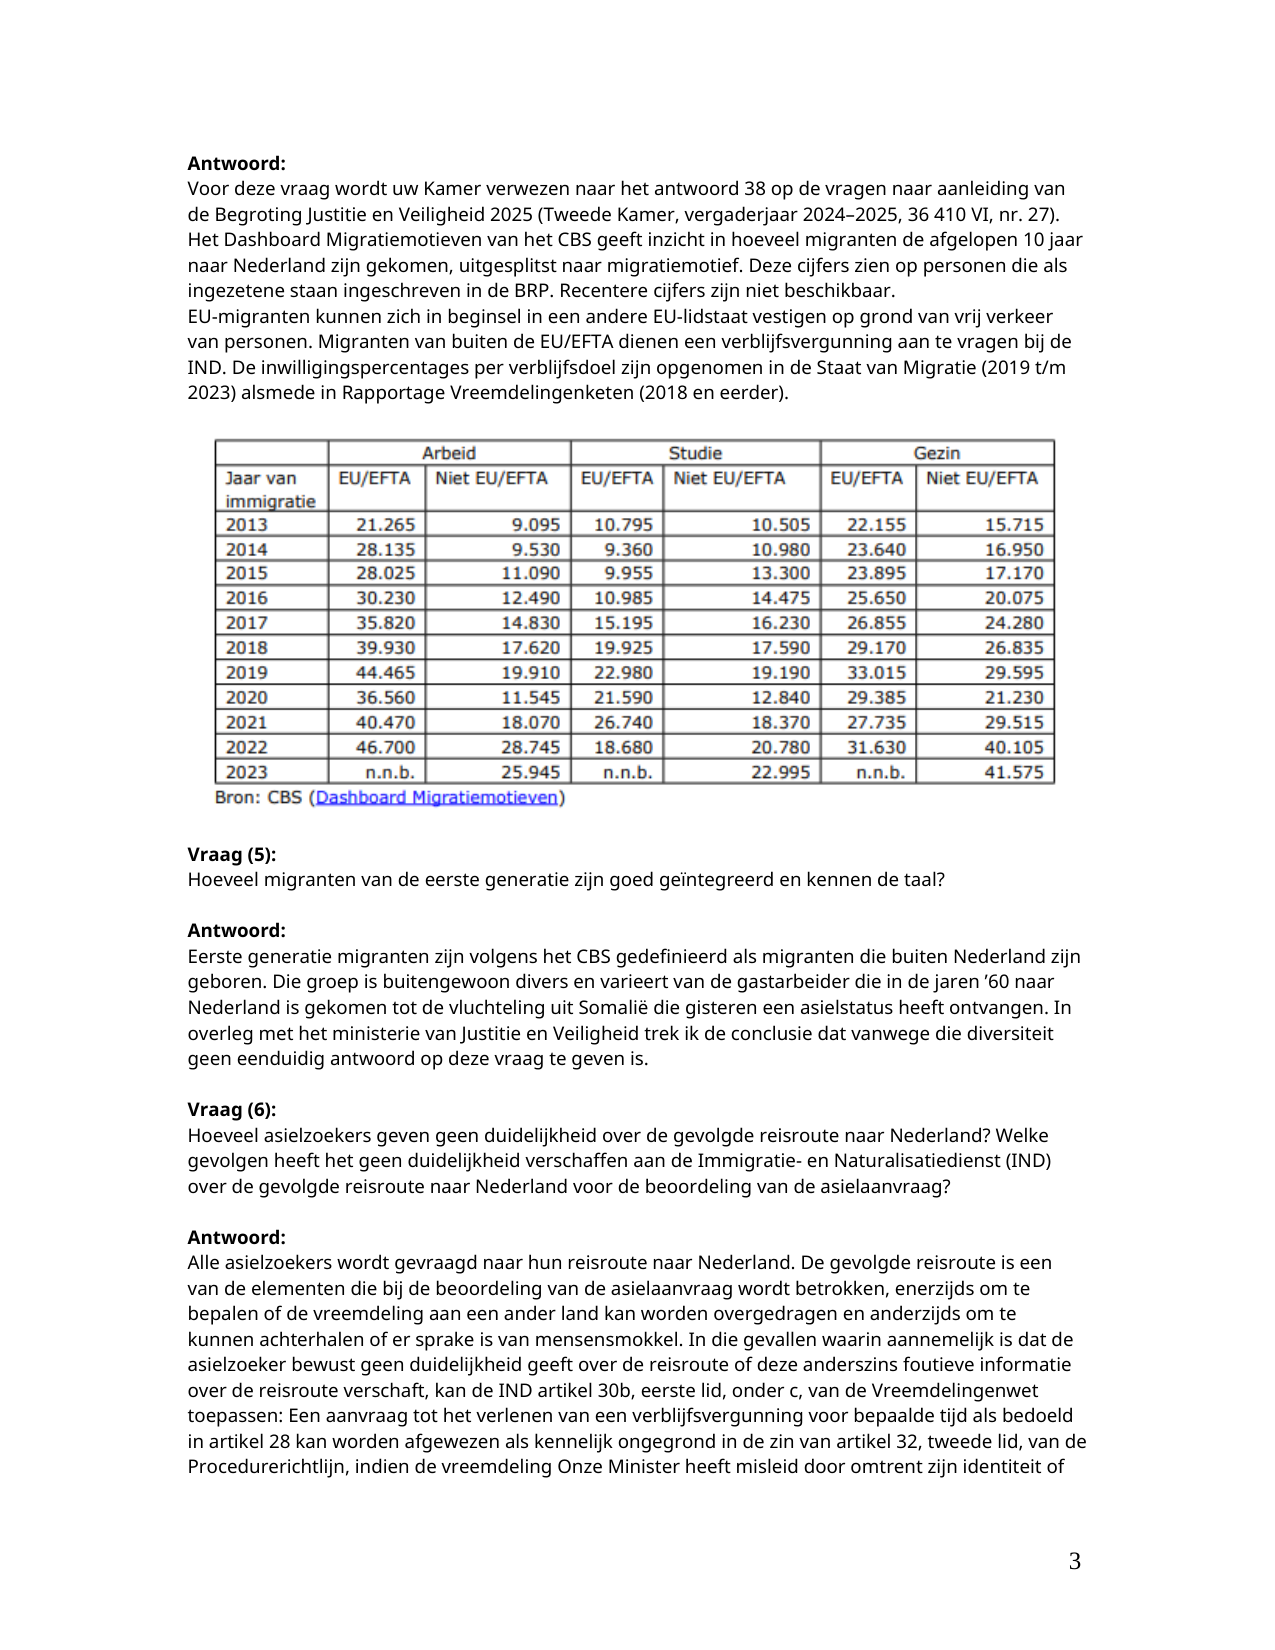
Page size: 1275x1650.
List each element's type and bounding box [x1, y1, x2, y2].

text [187, 150, 1087, 433]
text [187, 816, 1087, 1479]
picture [187, 433, 1088, 816]
